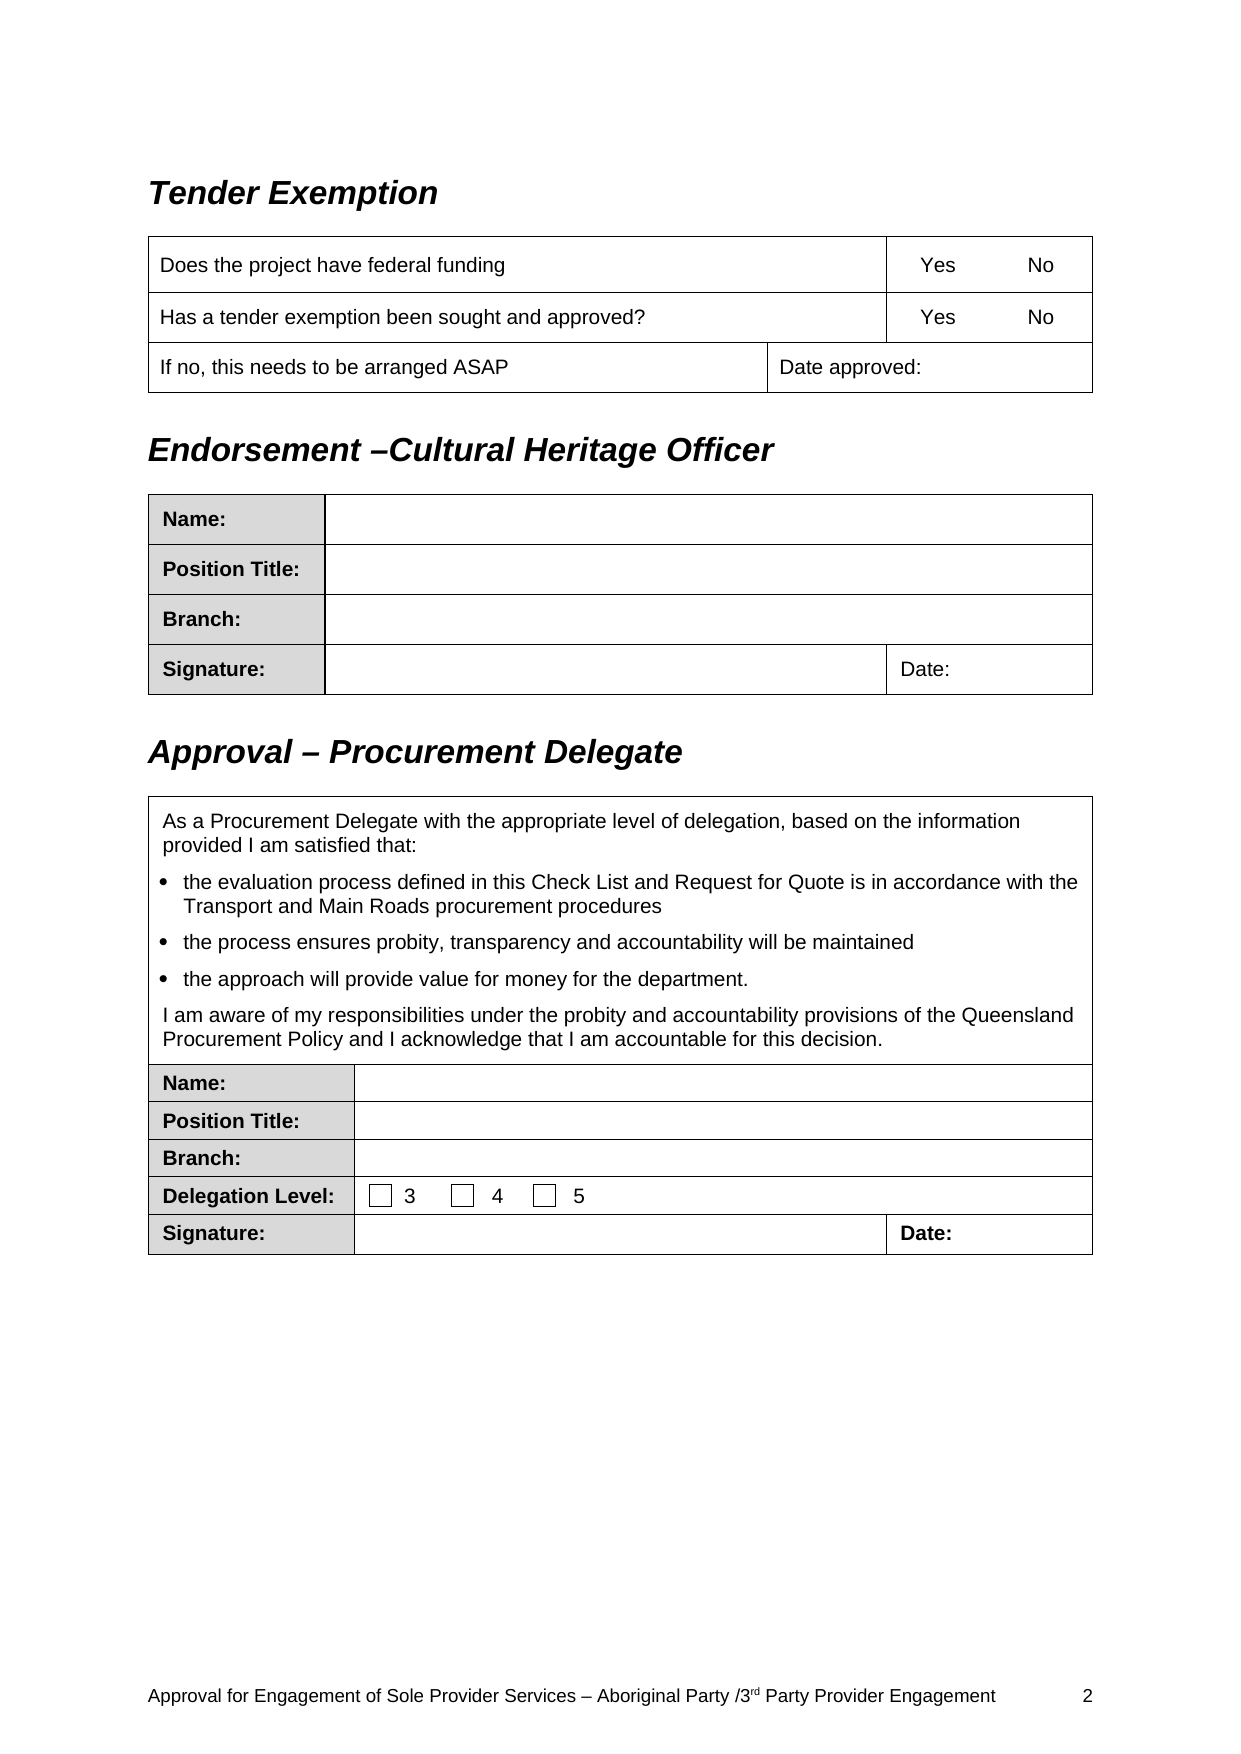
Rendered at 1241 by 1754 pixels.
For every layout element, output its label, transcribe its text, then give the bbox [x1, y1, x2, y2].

subtitle Tender Exemption [148, 173, 1092, 211]
table_cell Date approved: [768, 343, 1092, 392]
subtitle Endorsement –Cultural Heritage Officer [148, 430, 1092, 469]
table_cell [326, 595, 1092, 644]
table_cell [326, 645, 886, 694]
table_cell [355, 1065, 1092, 1101]
table_cell [355, 1140, 1092, 1176]
table_cell Delegation Level: [149, 1177, 354, 1214]
table_cell [326, 545, 1092, 594]
table_cell [355, 1215, 886, 1254]
table_header Does the project have federal funding [149, 237, 886, 292]
table_cell [355, 1102, 1092, 1139]
table_cell Branch: [149, 1140, 354, 1176]
table_cell No [989, 293, 1092, 342]
table_header As a Procurement Delegate with the appropriate level of delegation, based on the information provided I am satisfied that: the evaluation process defined in this Check List and Request for Quote is in accordance with the Transport and Main Roads procurement procedures the process ensures probity, transparency and accountability will be maintained the approach will provide value for money for the department. I am aware of my responsibilities under the probity and accountability provisions of the Queensland Procurement Policy and I acknowledge that I am accountable for this decision. [149, 797, 1092, 1064]
subtitle Approval – Procurement Delegate [148, 732, 1092, 771]
table_cell Yes [887, 293, 989, 342]
table_cell Date: [887, 1215, 1092, 1254]
table_header Name: [149, 495, 324, 544]
table_cell Date: [887, 645, 1092, 694]
table_header No [989, 237, 1092, 292]
table_cell Position Title: [149, 545, 324, 594]
table_cell Signature: [149, 645, 324, 694]
table_header Yes [887, 237, 989, 292]
table_cell Branch: [149, 595, 324, 644]
table_cell If no, this needs to be arranged ASAP [149, 343, 767, 392]
table_cell Position Title: [149, 1102, 354, 1139]
table_header [326, 495, 1092, 544]
table_cell 3 4 5 [355, 1177, 1092, 1214]
table_cell Signature: [149, 1215, 354, 1254]
table_cell Has a tender exemption been sought and approved? [149, 293, 886, 342]
table_cell Name: [149, 1065, 354, 1101]
